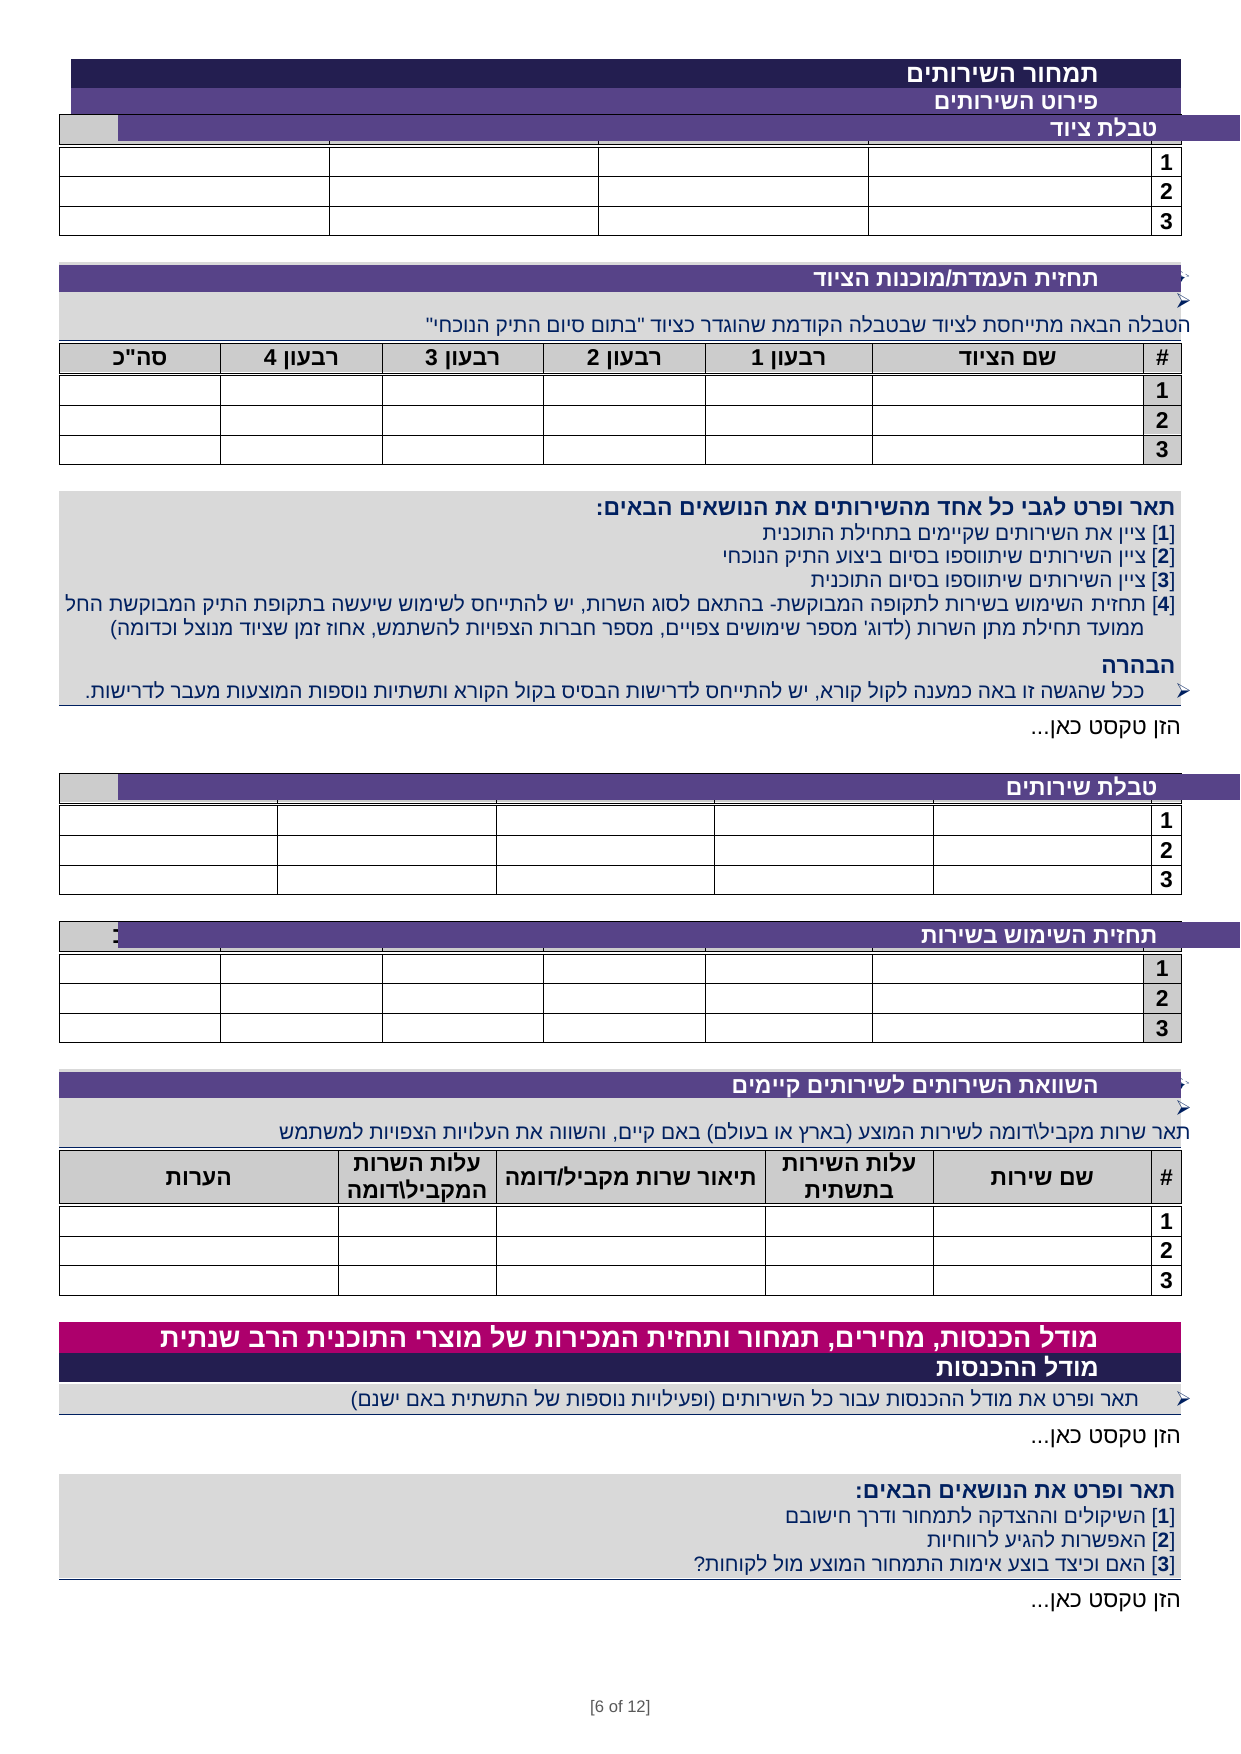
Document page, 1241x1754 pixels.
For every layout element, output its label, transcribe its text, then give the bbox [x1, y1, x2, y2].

table_header [934, 806, 1151, 835]
table_header רבעון 2 [544, 344, 705, 372]
table_cell 2 [1152, 177, 1181, 206]
table_header תאר ופרט את מודל ההכנסות עבור כל השירותים (ופעילויות נוספות של התשתית באם ישנם) [59, 1384, 1181, 1414]
table_cell [873, 406, 1143, 434]
table_header [1152, 1151, 1181, 1203]
table_cell [766, 1266, 933, 1295]
table_cell [383, 406, 543, 434]
table_cell [339, 1237, 496, 1265]
table_cell [497, 866, 714, 894]
table_cell [60, 1266, 338, 1295]
table_cell [221, 984, 382, 1013]
table_cell 2 [1152, 1237, 1181, 1265]
table_cell [60, 984, 220, 1013]
table_header [330, 148, 598, 176]
table_header [60, 1207, 338, 1236]
text הזן טקסט כאן... [59, 1422, 1181, 1448]
table_header רבעון 3 [383, 344, 543, 372]
table_header [60, 148, 329, 176]
table_header [544, 955, 705, 983]
table_header [599, 148, 868, 176]
table_header [60, 955, 220, 983]
subtitle טבלת שירותים [118, 774, 1240, 800]
table_cell [599, 207, 868, 235]
subtitle השוואת השירותים לשירותים קיימים [59, 1072, 1181, 1098]
table_header תאר ופרט לגבי כל אחד מהשירותים את הנושאים הבאים: [1] ציין את השירותים שקיימים בתחילת התוכנית [2] ציין השירותים שיתווספו בסיום ביצוע התיק הנוכחי [3] ציין השירותים שיתווספו בסיום התוכנית [4] תחזית השימוש בשירות לתקופה המבוקשת- בהתאם לסוג השרות, יש להתייחס לשימוש שיעשה בתקופת התיק המבוקשת החל ממועד תחילת מתן השרות (לדוג' מספר שימושים צפויים, מספר חברות הצפויות להשתמש, אחוז זמן שציוד מנוצל וכדומה) הבהרה ככל שהגשה זו באה כמענה לקול קורא, יש להתייחס לדרישות הבסיס בקול הקורא ותשתיות נוספות המוצעות מעבר לדרישות. [59, 491, 1181, 705]
table_header תאר שרות מקביל\דומה לשירות המוצע (בארץ או בעולם) באם קיים, והשווה את העלויות הצפויות למשתמש [59, 1098, 1181, 1147]
subtitle תמחור השירותים [871, 59, 1181, 88]
table_header [221, 955, 382, 983]
table_cell [383, 1014, 543, 1042]
table_cell [873, 1014, 1143, 1042]
table_header רבעון 4 [221, 344, 382, 372]
table_header [339, 1207, 496, 1236]
table_cell [221, 1014, 382, 1042]
table_cell [934, 1237, 1151, 1265]
table_cell [60, 406, 220, 434]
table_cell [60, 866, 277, 894]
table_header הערות [60, 774, 277, 802]
table_cell 2 [1152, 836, 1181, 864]
table_header סה"כ [60, 344, 220, 372]
table_cell [60, 1014, 220, 1042]
table_header [1144, 955, 1181, 983]
table_header [869, 148, 1151, 176]
table_cell [60, 207, 329, 235]
table_header רבעון 1 [706, 344, 872, 372]
table_cell [497, 1266, 765, 1295]
table_cell [934, 1266, 1151, 1295]
table_cell 2 [1144, 984, 1181, 1013]
table_header [873, 376, 1143, 405]
table_cell [497, 836, 714, 864]
table_cell [221, 436, 382, 464]
table_cell [60, 1237, 338, 1265]
table_cell [278, 836, 496, 864]
table_header [60, 376, 220, 405]
subtitle תחזית השימוש בשירות [118, 922, 1240, 948]
table_header [1144, 344, 1181, 372]
table_header [1152, 1207, 1181, 1236]
table_cell [934, 836, 1151, 864]
table_cell [715, 836, 933, 864]
table_cell [330, 207, 598, 235]
table_cell [706, 984, 872, 1013]
table_header עלות השרות המקביל\דומה [339, 1151, 496, 1203]
table_cell [60, 836, 277, 864]
table_cell [869, 177, 1151, 206]
table_header [873, 955, 1143, 983]
table_cell 3 [1144, 1014, 1181, 1042]
table_cell [873, 984, 1143, 1013]
subtitle תחזית העמדת/מוכנות הציוד [59, 265, 1181, 292]
table_header [383, 955, 543, 983]
table_header [1144, 376, 1181, 405]
table_header [766, 1207, 933, 1236]
table_header שם הציוד [873, 344, 1143, 372]
table_header [60, 806, 277, 835]
table_cell [278, 866, 496, 894]
table_cell [706, 406, 872, 434]
table_cell [544, 436, 705, 464]
subtitle השירותים [71, 59, 871, 88]
subtitle טבלת ציוד [118, 115, 1240, 141]
table_header הערות [60, 1151, 338, 1203]
table_cell [544, 984, 705, 1013]
table_cell [706, 1014, 872, 1042]
table_header [934, 1207, 1151, 1236]
subtitle מודל הכנסות, מחירים, תמחור ותחזית המכירות של מוצרי התוכנית הרב שנתית [59, 1322, 1181, 1353]
subtitle פירוט השירותים [71, 88, 1181, 114]
table_header [544, 376, 705, 405]
table_cell [869, 207, 1151, 235]
table_cell [60, 436, 220, 464]
table_cell [221, 406, 382, 434]
table_cell [383, 984, 543, 1013]
table_cell [544, 1014, 705, 1042]
table_cell 3 [1152, 866, 1181, 894]
table_cell [383, 436, 543, 464]
table_header [221, 376, 382, 405]
table_header עלות השירות בתשתית המוצעת [766, 1151, 933, 1203]
table_cell 2 [1144, 406, 1181, 434]
table_header סה"כ [60, 922, 220, 951]
table_cell [497, 1237, 765, 1265]
table_header [706, 376, 872, 405]
table_header תאר ופרט את הנושאים הבאים: [1] השיקולים וההצדקה לתמחור ודרך חישובם [2] האפשרות להגיע לרווחיות [3] האם וכיצד בוצע אימות התמחור המוצע מול לקוחות? [59, 1474, 1181, 1578]
table_header [278, 806, 496, 835]
table_cell [339, 1266, 496, 1295]
table_header [497, 1207, 765, 1236]
table_cell [766, 1237, 933, 1265]
table_header [1152, 806, 1181, 835]
table_cell [544, 406, 705, 434]
table_cell [599, 177, 868, 206]
table_cell 3 [1152, 1266, 1181, 1295]
table_cell [934, 866, 1151, 894]
subtitle מודל ההכנסות [59, 1353, 1181, 1382]
table_header [1152, 148, 1181, 176]
table_cell 3 [1144, 436, 1181, 464]
table_header תיאור שרות מקביל/דומה [497, 1151, 765, 1203]
table_cell [873, 436, 1143, 464]
table_header [715, 806, 933, 835]
table_cell 3 [1152, 207, 1181, 235]
table_header [706, 955, 872, 983]
table_header [383, 376, 543, 405]
table_cell [330, 177, 598, 206]
table_header [497, 806, 714, 835]
text הזן טקסט כאן... [59, 713, 1181, 739]
table_header שם שירות [934, 1151, 1151, 1203]
text הזן טקסט כאן... [59, 1586, 1181, 1612]
table_cell [60, 177, 329, 206]
table_cell [715, 866, 933, 894]
table_header הערות [60, 115, 329, 144]
table_cell [706, 436, 872, 464]
table_header הטבלה הבאה מתייחסת לציוד שבטבלה הקודמת שהוגדר כציוד "בתום סיום התיק הנוכחי" [59, 292, 1181, 340]
